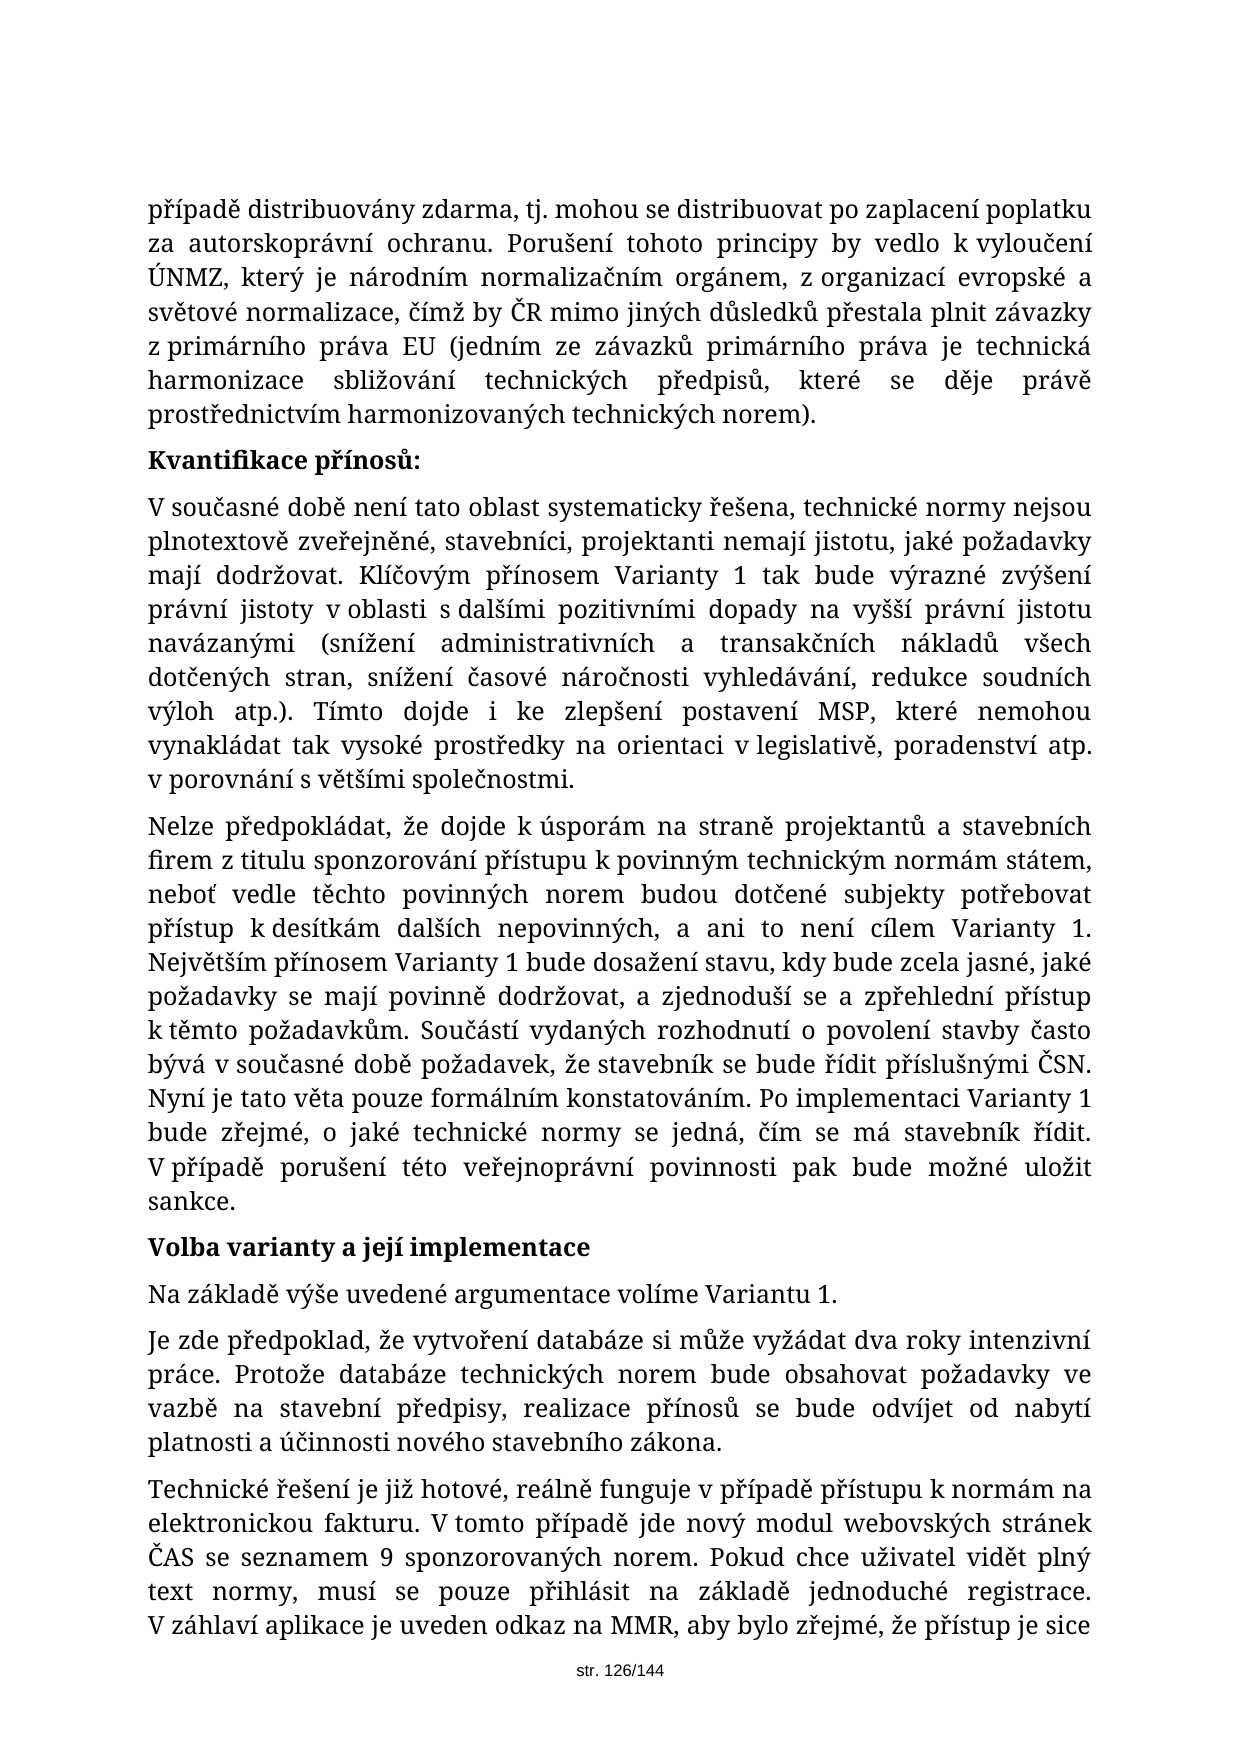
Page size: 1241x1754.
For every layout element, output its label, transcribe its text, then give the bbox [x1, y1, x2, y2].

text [148, 192, 1092, 430]
text Volba varianty a její implementace [148, 1230, 1092, 1264]
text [148, 1472, 1092, 1642]
text Kvantifikace přínosů: [148, 443, 1092, 477]
text Nelze předpokládat, že dojde k úsporám na straně projektantů a stavebních firem z titulu sponzorování přístupu k povinným technickým normám státem, neboť vedle těchto povinných norem budou dotčené subjekty potřebovat přístup k desítkám dalších nepovinných, a ani to není cílem Varianty 1. Největším přínosem Varianty 1 bude dosažení stavu, kdy bude zcela jasné, jaké požadavky se mají povinně dodržovat, a zjednoduší se a zpřehlední přístup k těmto požadavkům. Součástí vydaných rozhodnutí o povolení stavby často bývá v současné době požadavek, že stavebník se bude řídit příslušnými ČSN. Nyní je tato věta pouze formálním konstatováním. Po implementaci Varianty 1 bude zřejmé, o jaké technické normy se jedná, čím se má stavebník řídit. V případě porušení této veřejnoprávní povinnosti pak bude možné uložit sankce. [148, 808, 1092, 1217]
text Na základě výše uvedené argumentace volíme Variantu 1. [148, 1276, 1092, 1310]
text V současné době není tato oblast systematicky řešena, technické normy nejsou plnotextově zveřejněné, stavebníci, projektanti nemají jistotu, jaké požadavky mají dodržovat. Klíčovým přínosem Varianty 1 tak bude výrazné zvýšení právní jistoty v oblasti s dalšími pozitivními dopady na vyšší právní jistotu navázanými (snížení administrativních a transakčních nákladů všech dotčených stran, snížení časové náročnosti vyhledávání, redukce soudních výloh atp.). Tímto dojde i ke zlepšení postavení MSP, které nemohou vynakládat tak vysoké prostředky na orientaci v legislativě, poradenství atp. v porovnání s většími společnostmi. [148, 489, 1092, 796]
text Je zde předpoklad, že vytvoření databáze si může vyžádat dva roky intenzivní práce. Protože databáze technických norem bude obsahovat požadavky ve vazbě na stavební předpisy, realizace přínosů se bude odvíjet od nabytí platnosti a účinnosti nového stavebního zákona. [148, 1323, 1092, 1459]
